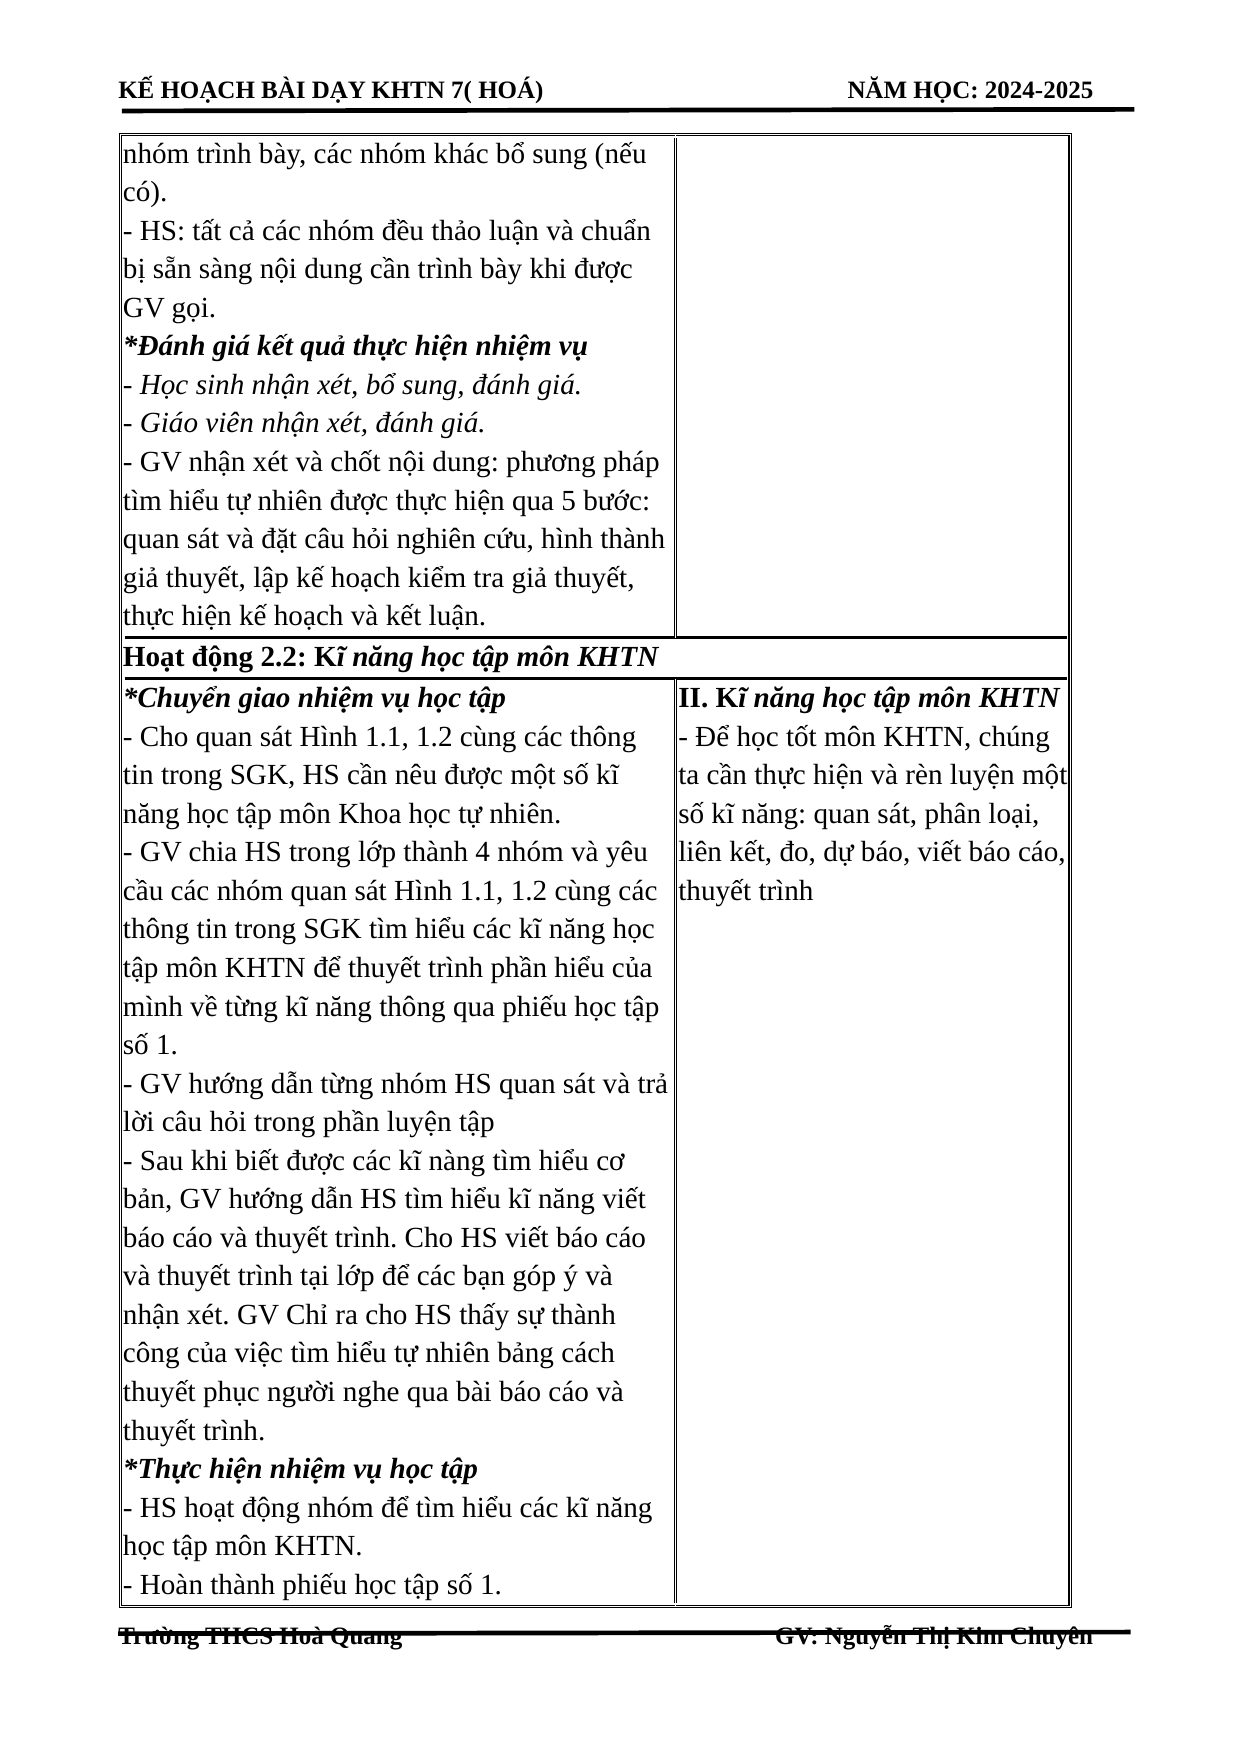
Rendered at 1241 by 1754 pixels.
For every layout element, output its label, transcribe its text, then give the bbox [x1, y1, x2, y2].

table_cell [122, 136, 676, 636]
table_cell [676, 136, 1068, 636]
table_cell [122, 677, 676, 1604]
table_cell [676, 677, 1068, 1604]
table_cell Hoạt động 2.2: Kĩ năng học tập môn KHTN [122, 636, 1068, 677]
